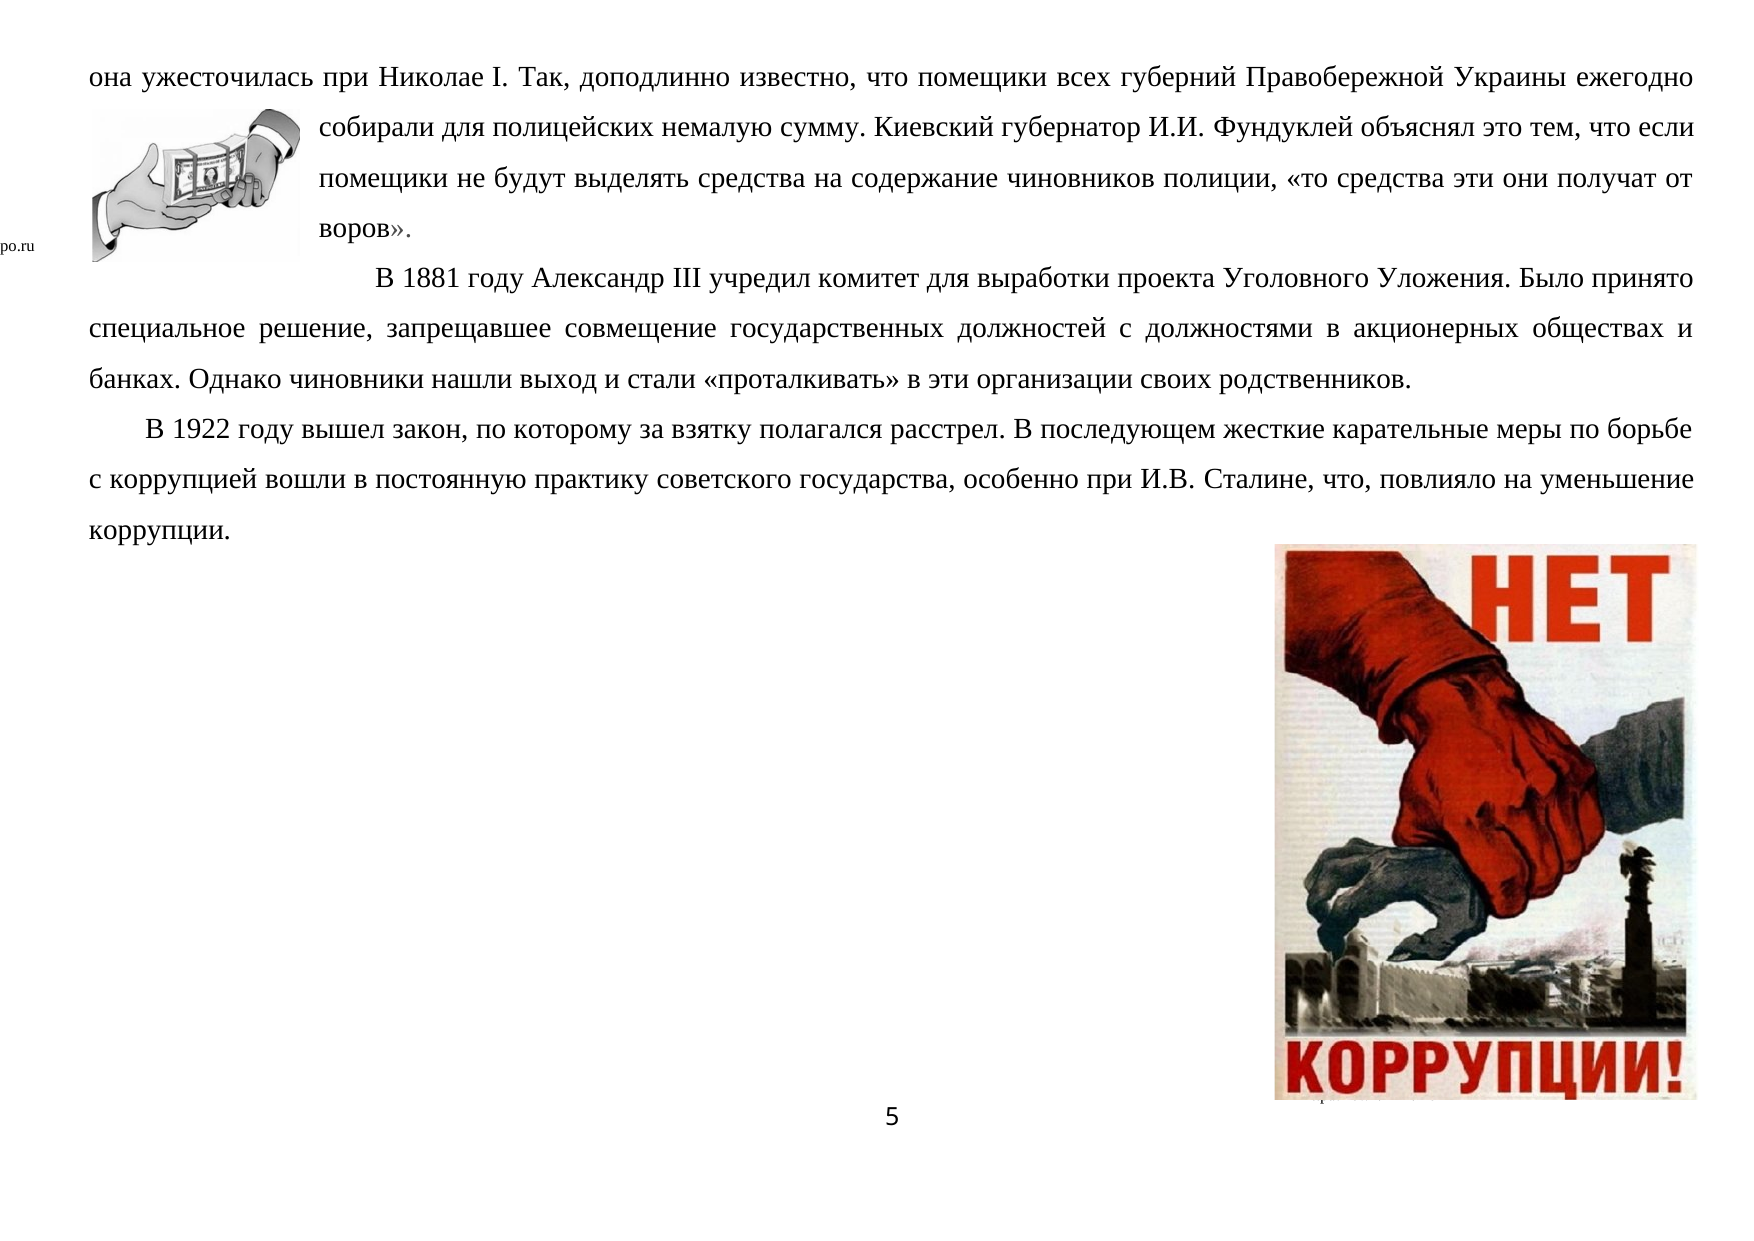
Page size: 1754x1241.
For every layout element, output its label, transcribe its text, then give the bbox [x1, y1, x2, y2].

picture [92, 109, 300, 262]
text В 1922 году вышел закон, по которому за взятку полагался расстрел. В последующем жесткие карательные меры по борьбе с коррупцией вошли в постоянную практику советского государства, особенно при И.В. Сталине, что, повлияло на уменьшение коррупции. [89, 411, 1695, 545]
text В 1881 году Александр III учредил комитет для выработки проекта Уголовного Уложения. Было принято специальное решение, запрещавшее совмещение государственных должностей с должностями в акционерных обществах и банках. Однако чиновники нашли выход и стали «проталкивать» в эти организации своих родственников. [89, 260, 1695, 394]
picture [1274, 544, 1699, 1101]
